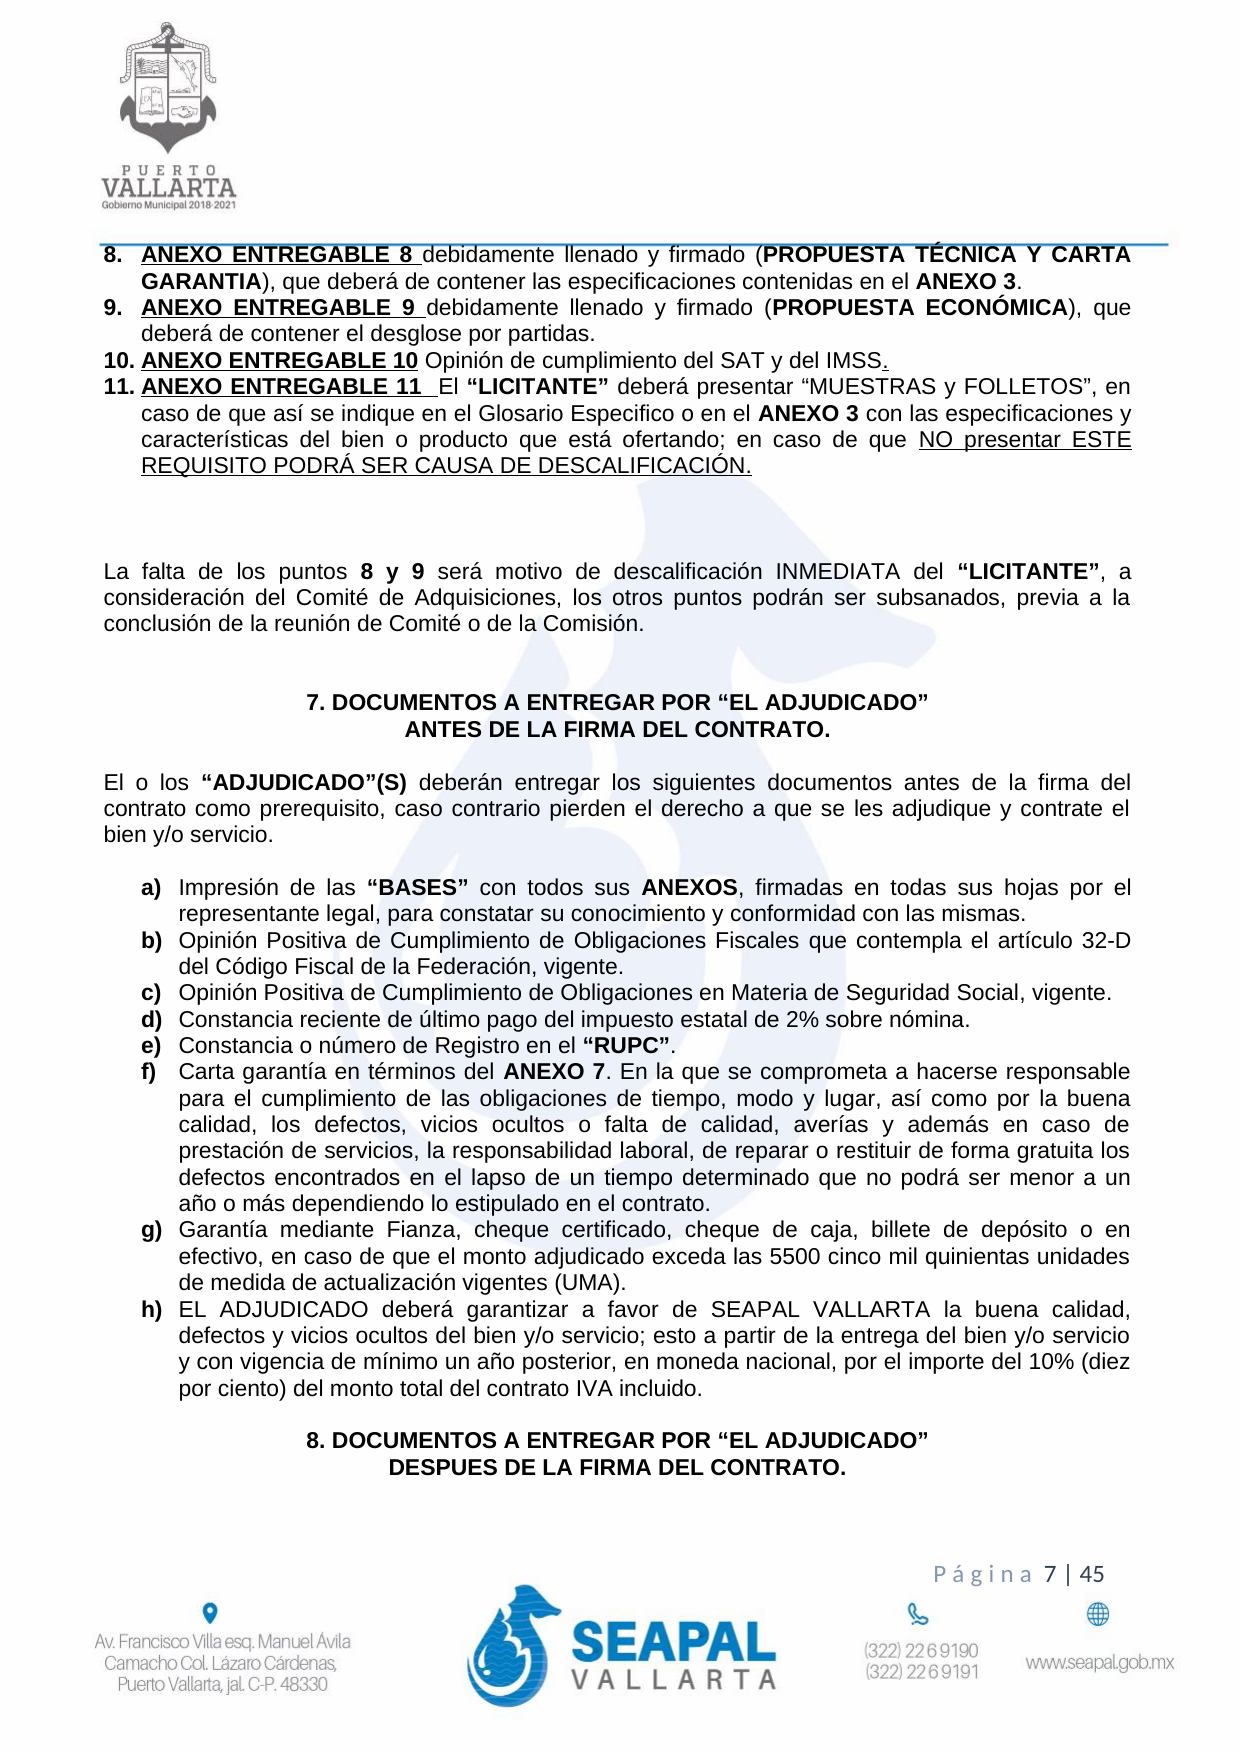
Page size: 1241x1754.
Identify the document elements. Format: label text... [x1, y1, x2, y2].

list ANEXO ENTREGABLE 9 debidamente llenado y firmado (PROPUESTA ECONÓMICA), que deberá de contener el desglose por partidas. [103, 294, 1132, 347]
list ANEXO ENTREGABLE 8 debidamente llenado y firmado (PROPUESTA TÉCNICA Y CARTA GARANTIA), que deberá de contener las especificaciones contenidas en el ANEXO 3. [103, 241, 1132, 294]
list Opinión Positiva de Cumplimiento de Obligaciones en Materia de Seguridad Social, vigente. [141, 979, 1132, 1006]
text DESPUES DE LA FIRMA DEL CONTRATO. [103, 1454, 1132, 1480]
list Carta garantía en términos del ANEXO 7. En la que se comprometa a hacerse responsable para el cumplimiento de las obligaciones de tiempo, modo y lugar, así como por la buena calidad, los defectos, vicios ocultos o falta de calidad, averías y además en caso de prestación de servicios, la responsabilidad laboral, de reparar o restituir de forma gratuita los defectos encontrados en el lapso de un tiempo determinado que no podrá ser menor a un año o más dependiendo lo estipulado en el contrato. [141, 1058, 1132, 1216]
list Garantía mediante Fianza, cheque certificado, cheque de caja, billete de depósito o en efectivo, en caso de que el monto adjudicado exceda las 5500 cinco mil quinientas unidades de medida de actualización vigentes (UMA). [141, 1216, 1132, 1296]
text La falta de los puntos 8 y 9 será motivo de descalificación INMEDIATA del “LICITANTE”, a consideración del Comité de Adquisiciones, los otros puntos podrán ser subsanados, previa a la conclusión de la reunión de Comité o de la Comisión. [103, 558, 1132, 637]
list ANEXO ENTREGABLE 10 Opinión de cumplimiento del SAT y del IMSS. [103, 347, 1132, 373]
text ANTES DE LA FIRMA DEL CONTRATO. [103, 716, 1132, 742]
text El o los “ADJUDICADO”(S) deberán entregar los siguientes documentos antes de la firma del contrato como prerequisito, caso contrario pierden el derecho a que se les adjudique y contrate el bien y/o servicio. [103, 768, 1132, 847]
list ANEXO ENTREGABLE 11 El “LICITANTE” deberá presentar “MUESTRAS y FOLLETOS”, en caso de que así se indique en el Glosario Especifico o en el ANEXO 3 con las especificaciones y características del bien o producto que está ofertando; en caso de que NO presentar ESTE REQUISITO PODRÁ SER CAUSA DE DESCALIFICACIÓN. [103, 373, 1132, 478]
text 7. DOCUMENTOS A ENTREGAR POR “EL ADJUDICADO” [103, 689, 1132, 716]
list Impresión de las “BASES” con todos sus ANEXOS, firmadas en todas sus hojas por el representante legal, para constatar su conocimiento y conformidad con las mismas. [141, 874, 1132, 927]
list Constancia o número de Registro en el “RUPC”. [141, 1032, 1132, 1058]
list EL ADJUDICADO deberá garantizar a favor de SEAPAL VALLARTA la buena calidad, defectos y vicios ocultos del bien y/o servicio; esto a partir de la entrega del bien y/o servicio y con vigencia de mínimo un año posterior, en moneda nacional, por el importe del 10% (diez por ciento) del monto total del contrato IVA incluido. [141, 1296, 1132, 1401]
list Constancia reciente de último pago del impuesto estatal de 2% sobre nómina. [141, 1006, 1132, 1032]
picture [0, 0, 1241, 1750]
list Opinión Positiva de Cumplimiento de Obligaciones Fiscales que contempla el artículo 32-D del Código Fiscal de la Federación, vigente. [141, 927, 1132, 979]
text 8. DOCUMENTOS A ENTREGAR POR “EL ADJUDICADO” [103, 1427, 1132, 1454]
